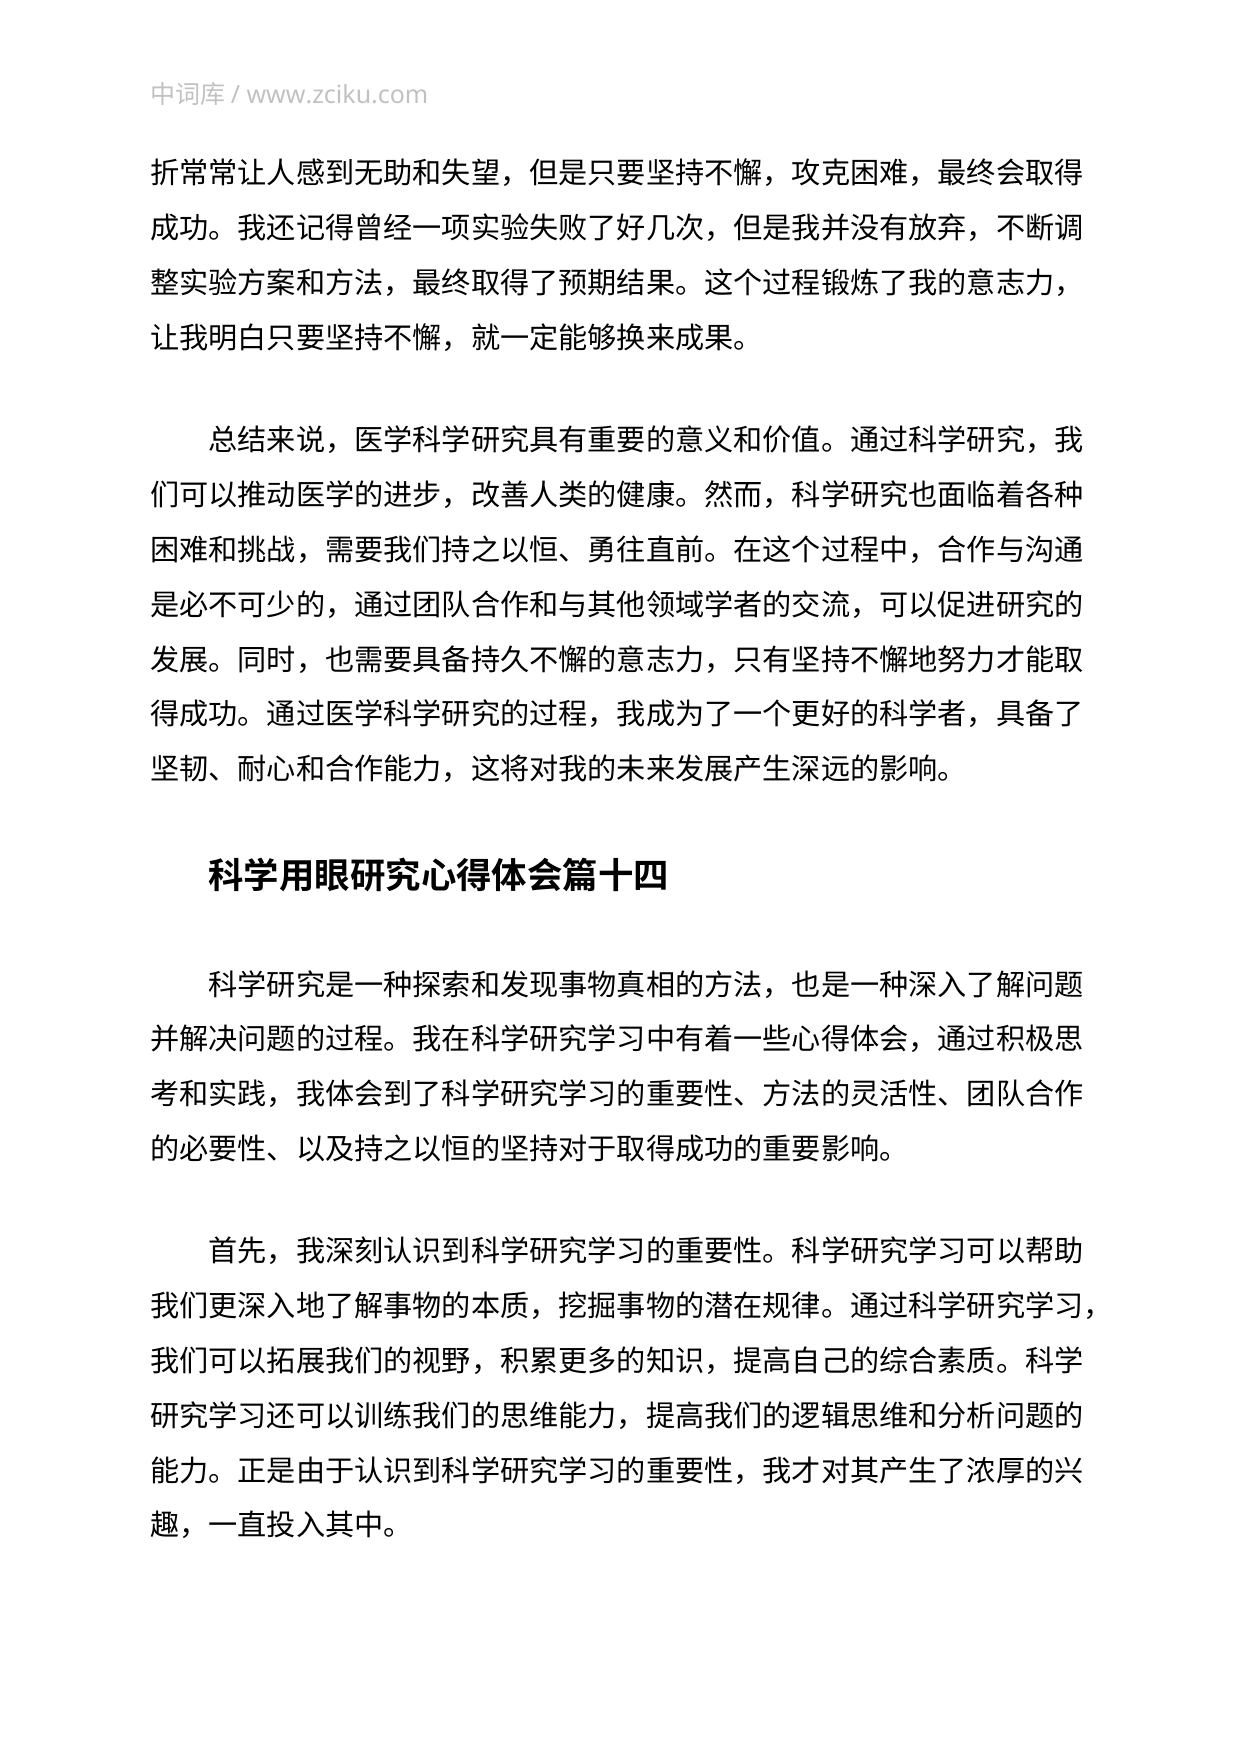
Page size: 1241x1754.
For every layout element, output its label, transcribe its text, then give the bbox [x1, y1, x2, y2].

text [150, 150, 1090, 357]
text 科学研究是一种探索和发现事物真相的方法，也是一种深入了解问题并解决问题的过程。我在科学研究学习中有着一些心得体会，通过积极思考和实践，我体会到了科学研究学习的重要性、方法的灵活性、团队合作的必要性、以及持之以恒的坚持对于取得成功的重要影响。 [150, 961, 1090, 1168]
text 科学用眼研究心得体会篇十四 [150, 848, 1090, 899]
text 首先，我深刻认识到科学研究学习的重要性。科学研究学习可以帮助我们更深入地了解事物的本质，挖掘事物的潜在规律。通过科学研究学习，我们可以拓展我们的视野，积累更多的知识，提高自己的综合素质。科学研究学习还可以训练我们的思维能力，提高我们的逻辑思维和分析问题的能力。正是由于认识到科学研究学习的重要性，我才对其产生了浓厚的兴趣，一直投入其中。 [150, 1227, 1090, 1544]
text 总结来说，医学科学研究具有重要的意义和价值。通过科学研究，我们可以推动医学的进步，改善人类的健康。然而，科学研究也面临着各种困难和挑战，需要我们持之以恒、勇往直前。在这个过程中，合作与沟通是必不可少的，通过团队合作和与其他领域学者的交流，可以促进研究的发展。同时，也需要具备持久不懈的意志力，只有坚持不懈地努力才能取得成功。通过医学科学研究的过程，我成为了一个更好的科学者，具备了坚韧、耐心和合作能力，这将对我的未来发展产生深远的影响。 [150, 416, 1090, 788]
